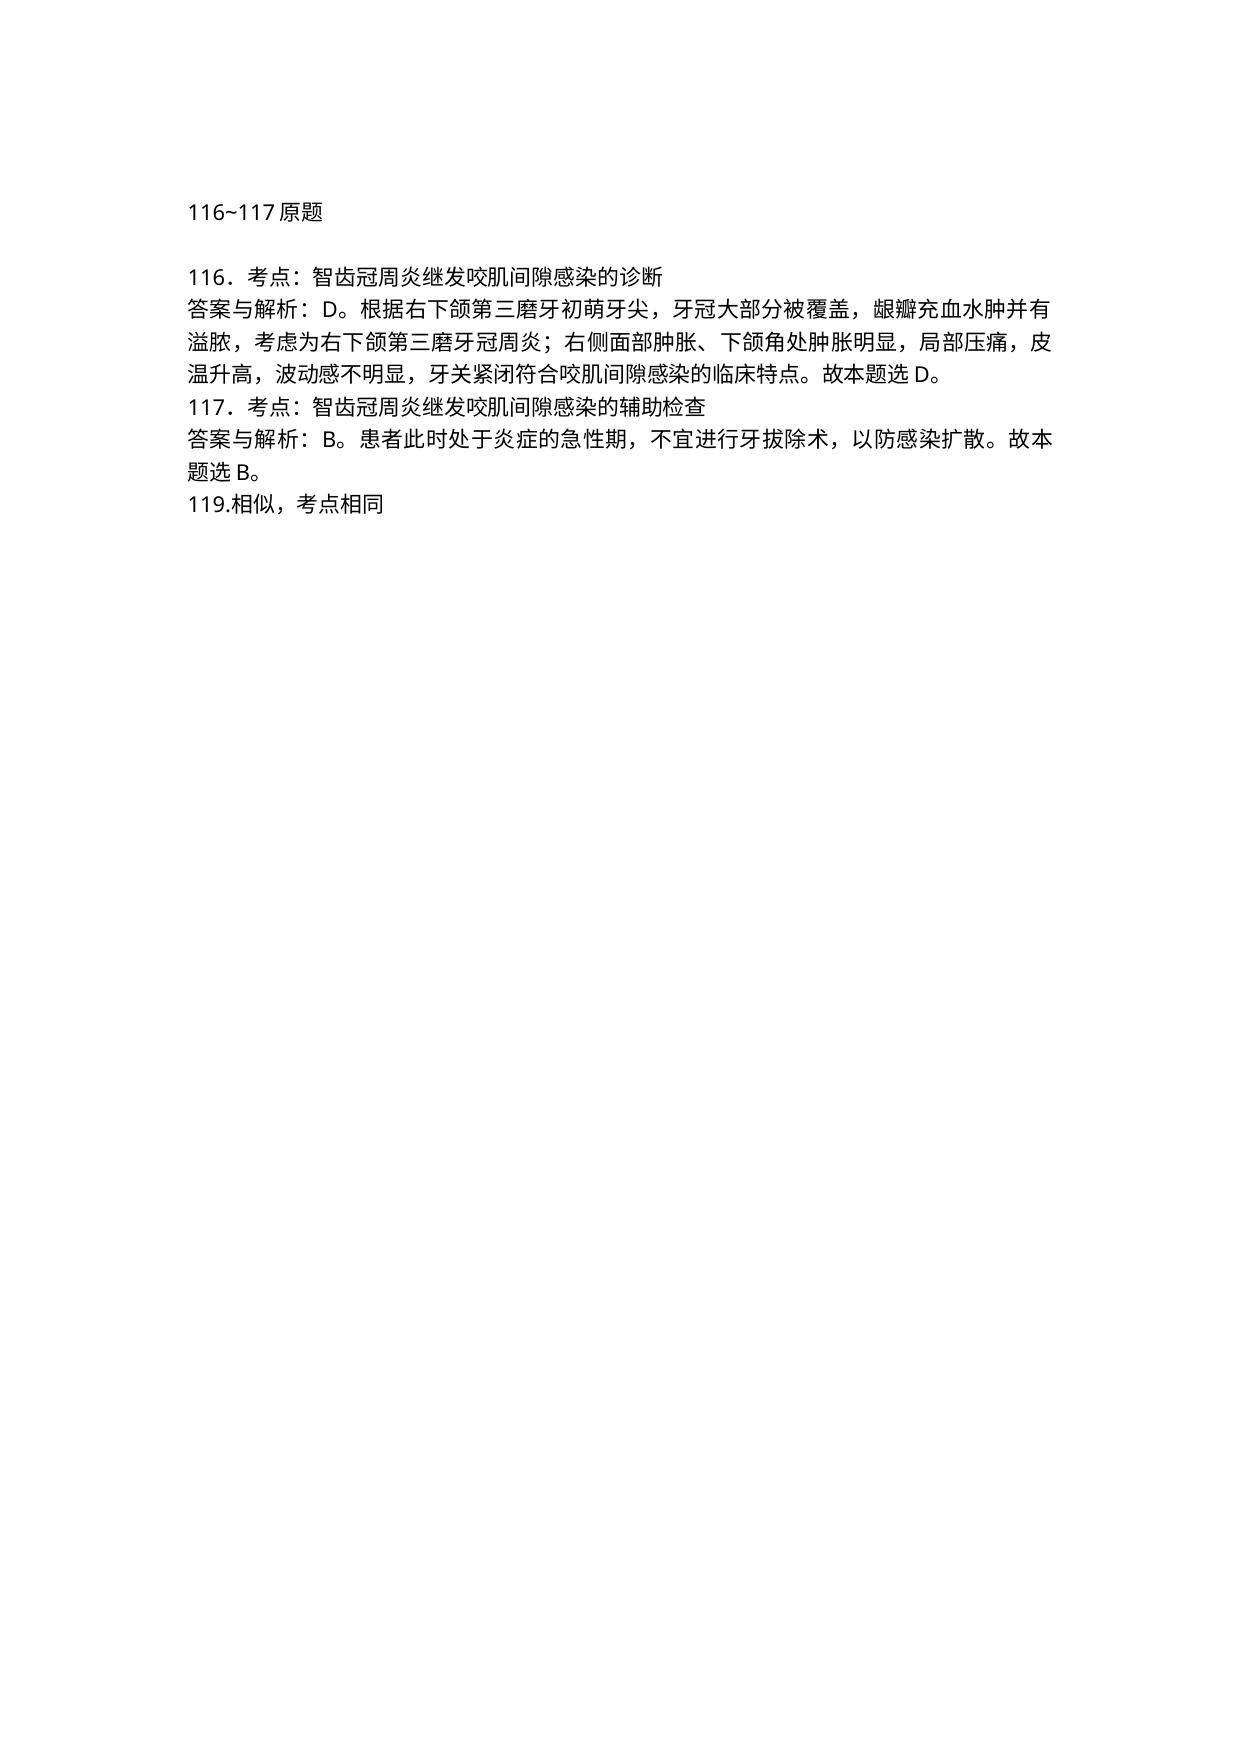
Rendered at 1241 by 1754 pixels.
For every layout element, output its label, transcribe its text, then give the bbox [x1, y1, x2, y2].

text 116~117原题 [187, 194, 1053, 227]
text 116．考点：智齿冠周炎继发咬肌间隙感染的诊断 [187, 259, 1053, 292]
text 答案与解析：D。根据右下颌第三磨牙初萌牙尖，牙冠大部分被覆盖，龈瓣充血水肿并有溢脓，考虑为右下颌第三磨牙冠周炎；右侧面部肿胀、下颌角处肿胀明显，局部压痛，皮温升高，波动感不明显，牙关紧闭符合咬肌间隙感染的临床特点。故本题选D。 [187, 292, 1053, 389]
text 119.相似，考点相同 [187, 487, 1053, 519]
text 117．考点：智齿冠周炎继发咬肌间隙感染的辅助检查 [187, 389, 1053, 422]
text 答案与解析：B。患者此时处于炎症的急性期，不宜进行牙拔除术，以防感染扩散。故本题选B。 [187, 422, 1053, 487]
